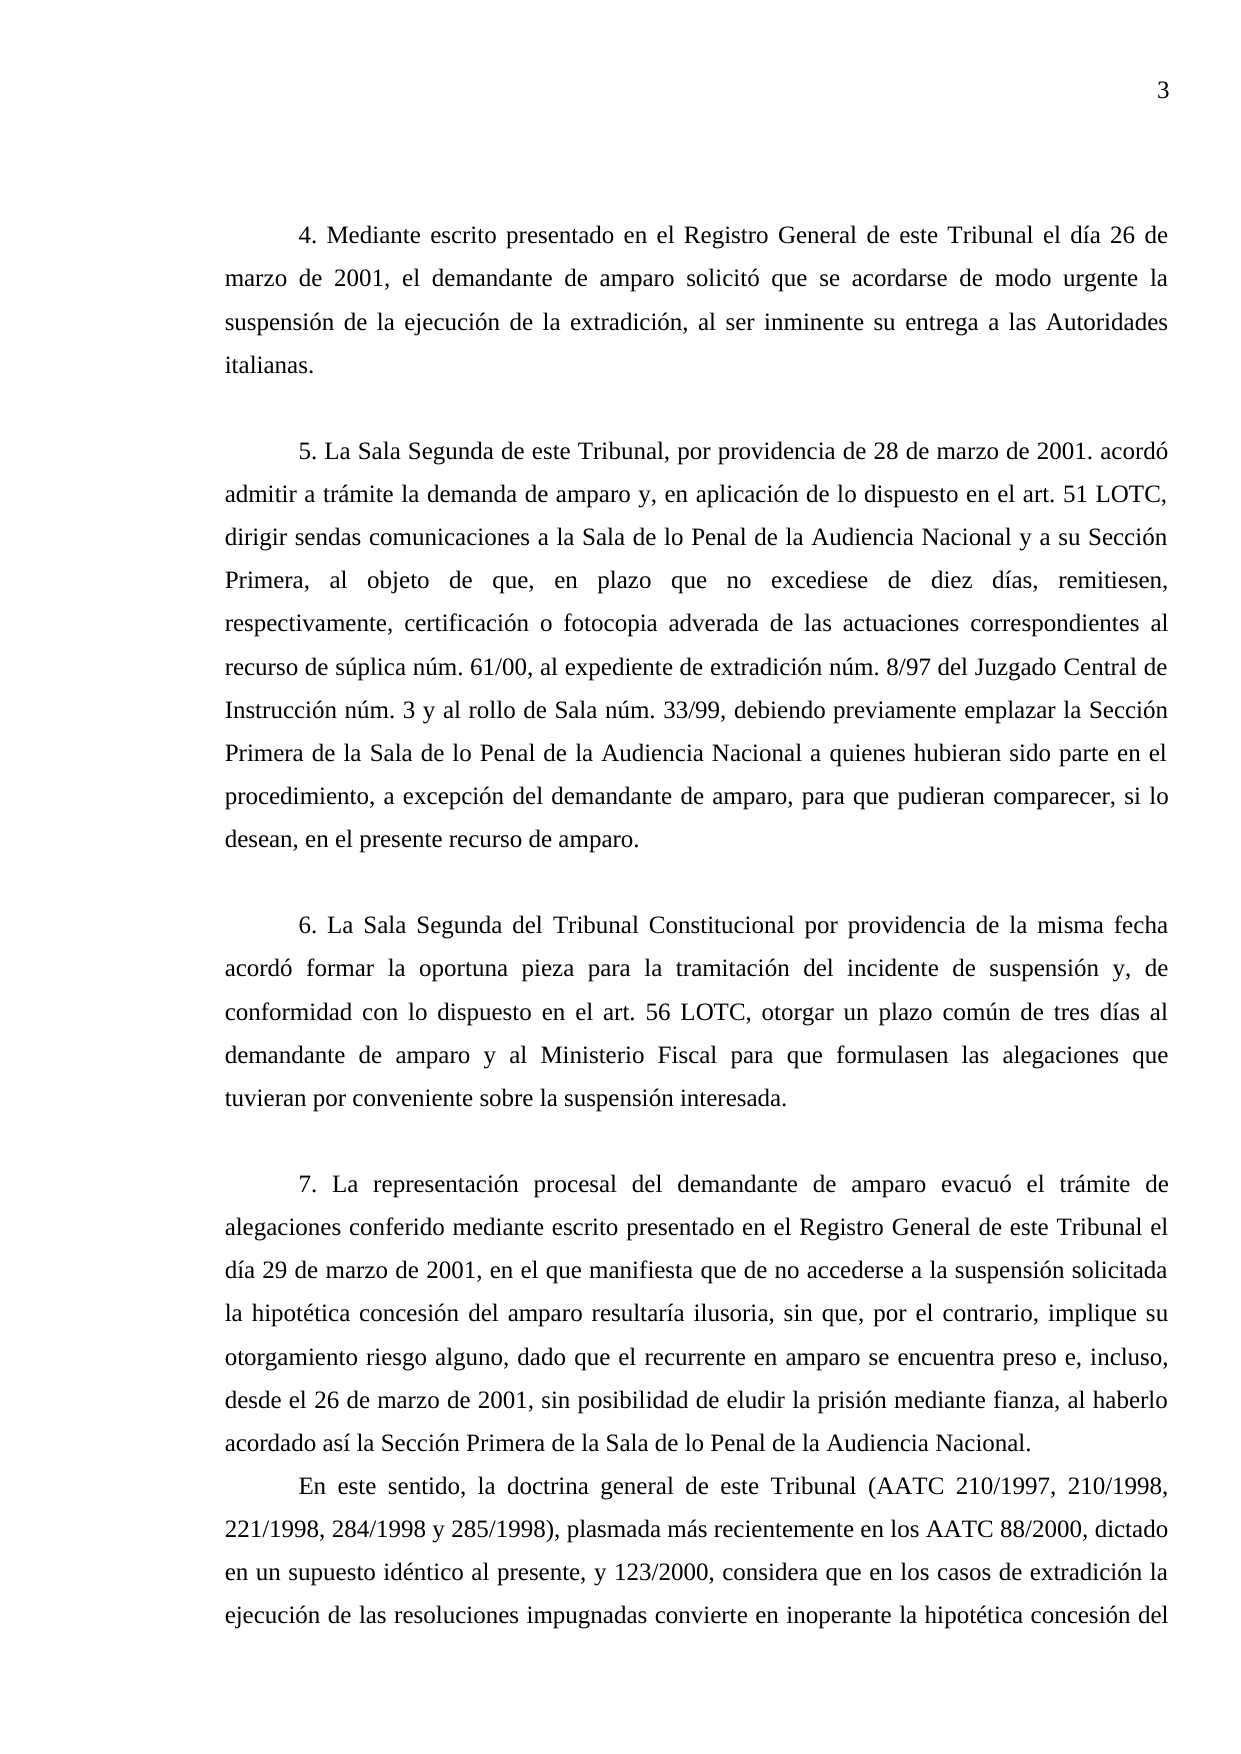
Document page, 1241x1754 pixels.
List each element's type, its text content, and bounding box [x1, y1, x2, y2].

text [224, 1471, 1169, 1629]
text 5. La Sala Segunda de este Tribunal, por providencia de 28 de marzo de 2001. acordó admitir a trámite la demanda de amparo y, en aplicación de lo dispuesto en el art. 51 LOTC, dirigir sendas comunicaciones a la Sala de lo Penal de la Audiencia Nacional y a su Sección Primera, al objeto de que, en plazo que no excediese de diez días, remitiesen, respectivamente, certificación o fotocopia adverada de las actuaciones correspondientes al recurso de súplica núm. 61/00, al expediente de extradición núm. 8/97 del Juzgado Central de Instrucción núm. 3 y al rollo de Sala núm. 33/99, debiendo previamente emplazar la Sección Primera de la Sala de lo Penal de la Audiencia Nacional a quienes hubieran sido parte en el procedimiento, a excepción del demandante de amparo, para que pudieran comparecer, si lo desean, en el presente recurso de amparo. [224, 436, 1169, 853]
text 6. La Sala Segunda del Tribunal Constitucional por providencia de la misma fecha acordó formar la oportuna pieza para la tramitación del incidente de suspensión y, de conformidad con lo dispuesto en el art. 56 LOTC, otorgar un plazo común de tres días al demandante de amparo y al Ministerio Fiscal para que formulasen las alegaciones que tuvieran por conveniente sobre la suspensión interesada. [224, 910, 1169, 1112]
text 7. La representación procesal del demandante de amparo evacuó el trámite de alegaciones conferido mediante escrito presentado en el Registro General de este Tribunal el día 29 de marzo de 2001, en el que manifiesta que de no accederse a la suspensión solicitada la hipotética concesión del amparo resultaría ilusoria, sin que, por el contrario, implique su otorgamiento riesgo alguno, dado que el recurrente en amparo se encuentra preso e, incluso, desde el 26 de marzo de 2001, sin posibilidad de eludir la prisión mediante fianza, al haberlo acordado así la Sección Primera de la Sala de lo Penal de la Audiencia Nacional. [224, 1169, 1169, 1457]
text 4. Mediante escrito presentado en el Registro General de este Tribunal el día 26 de marzo de 2001, el demandante de amparo solicitó que se acordarse de modo urgente la suspensión de la ejecución de la extradición, al ser inminente su entrega a las Autoridades italianas. [224, 220, 1169, 378]
